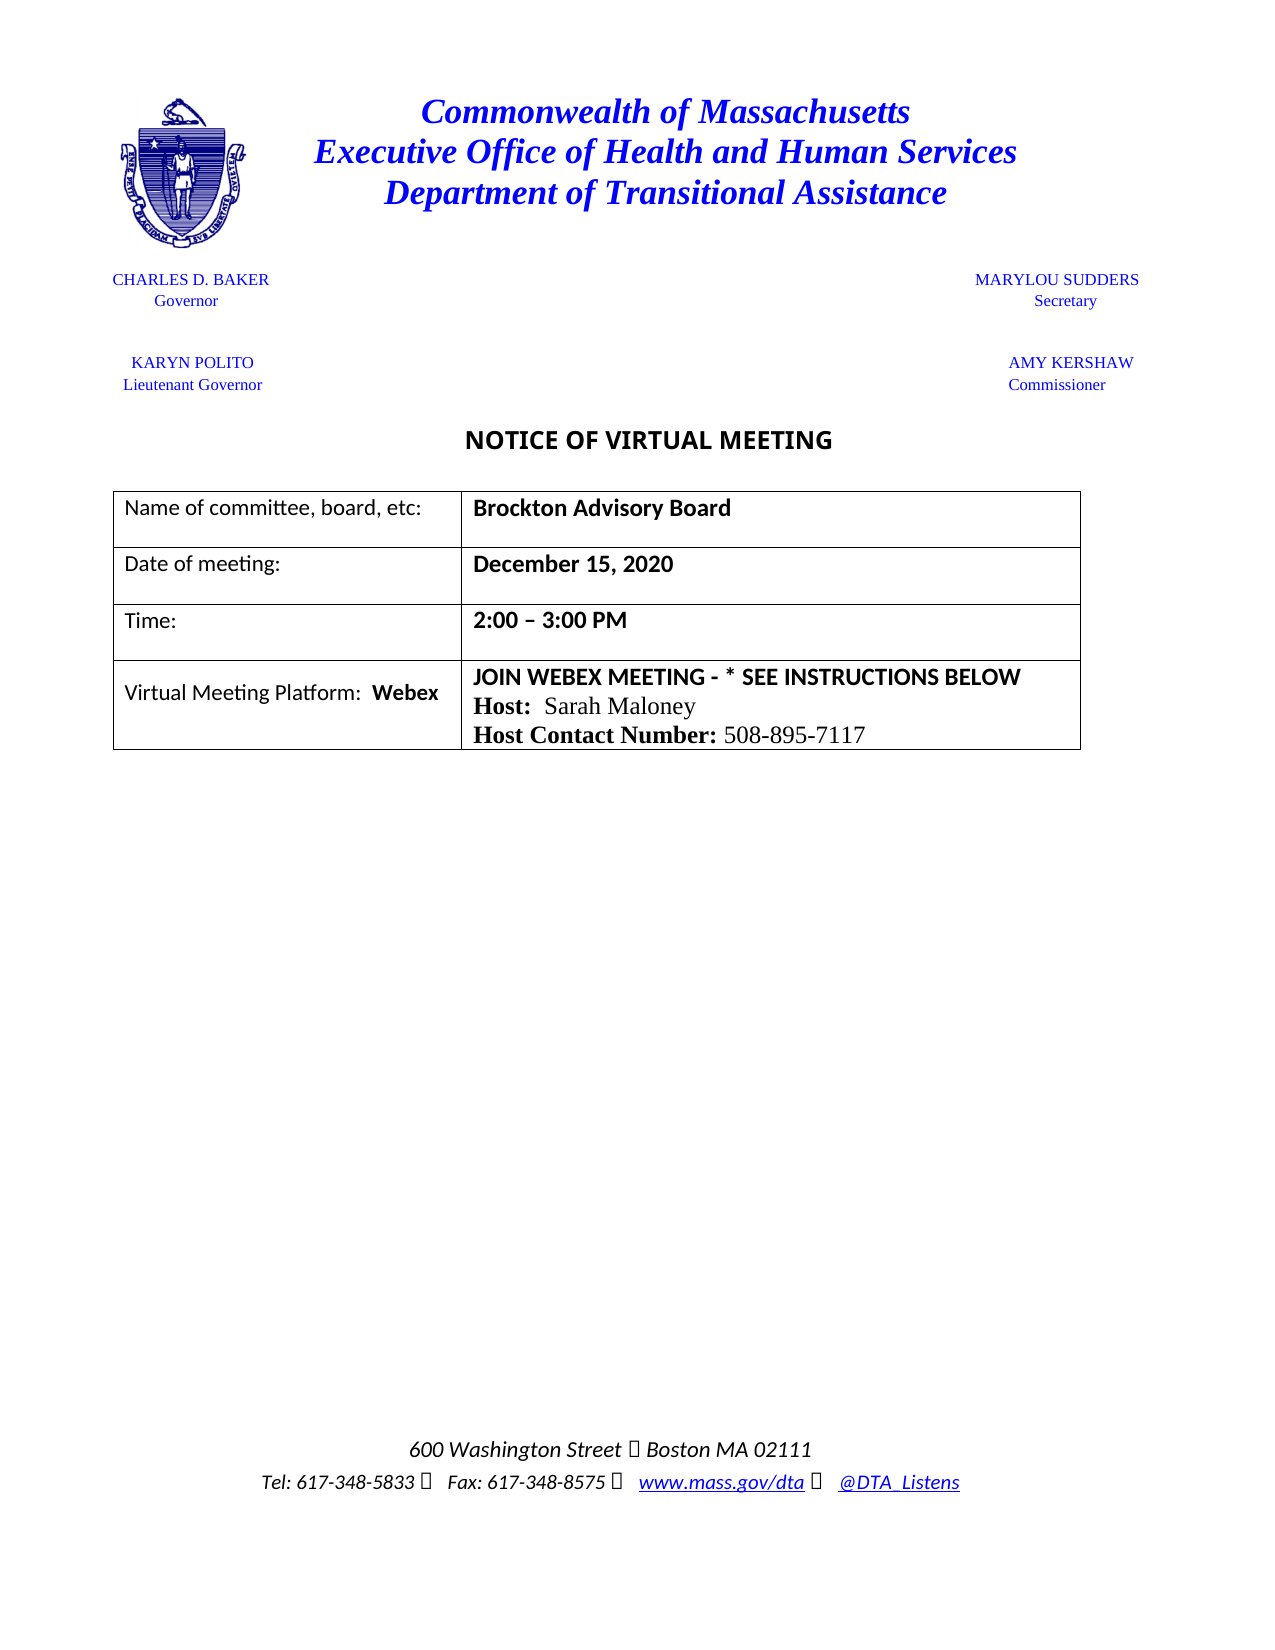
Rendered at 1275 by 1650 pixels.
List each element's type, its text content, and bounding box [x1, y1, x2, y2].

text Executive Office of Health and Human Services [247, 131, 1110, 172]
text Lieutenant Governor Commissioner [94, 373, 1185, 394]
table_header Brockton Advisory Board [462, 492, 1080, 547]
table_header Name of committee, board, etc: [114, 492, 461, 547]
text NOTICE OF VIRTUAL MEETING [112, 423, 1185, 457]
table_cell 2:00 – 3:00 PM [462, 605, 1080, 660]
text Commonwealth of Massachusetts [225, 90, 1110, 131]
table_cell Virtual Meeting Platform: Webex [114, 661, 461, 749]
table_cell Time: [114, 605, 461, 660]
text KARYN POLITO AMY KERSHAW [94, 352, 1185, 373]
text Department of Transitional Assistance [247, 172, 1110, 212]
table_cell Date of meeting: [114, 548, 461, 603]
table_cell December 15, 2020 [462, 548, 1080, 603]
text Governor Secretary [112, 289, 1185, 310]
table_cell JOIN WEBEX MEETING - * SEE INSTRUCTIONS BELOW Host: Sarah Maloney Host Contact Number: 508-895-7117 [462, 661, 1080, 749]
text CHARLES D. BAKER MARYLOU SUDDERS [112, 268, 1185, 289]
